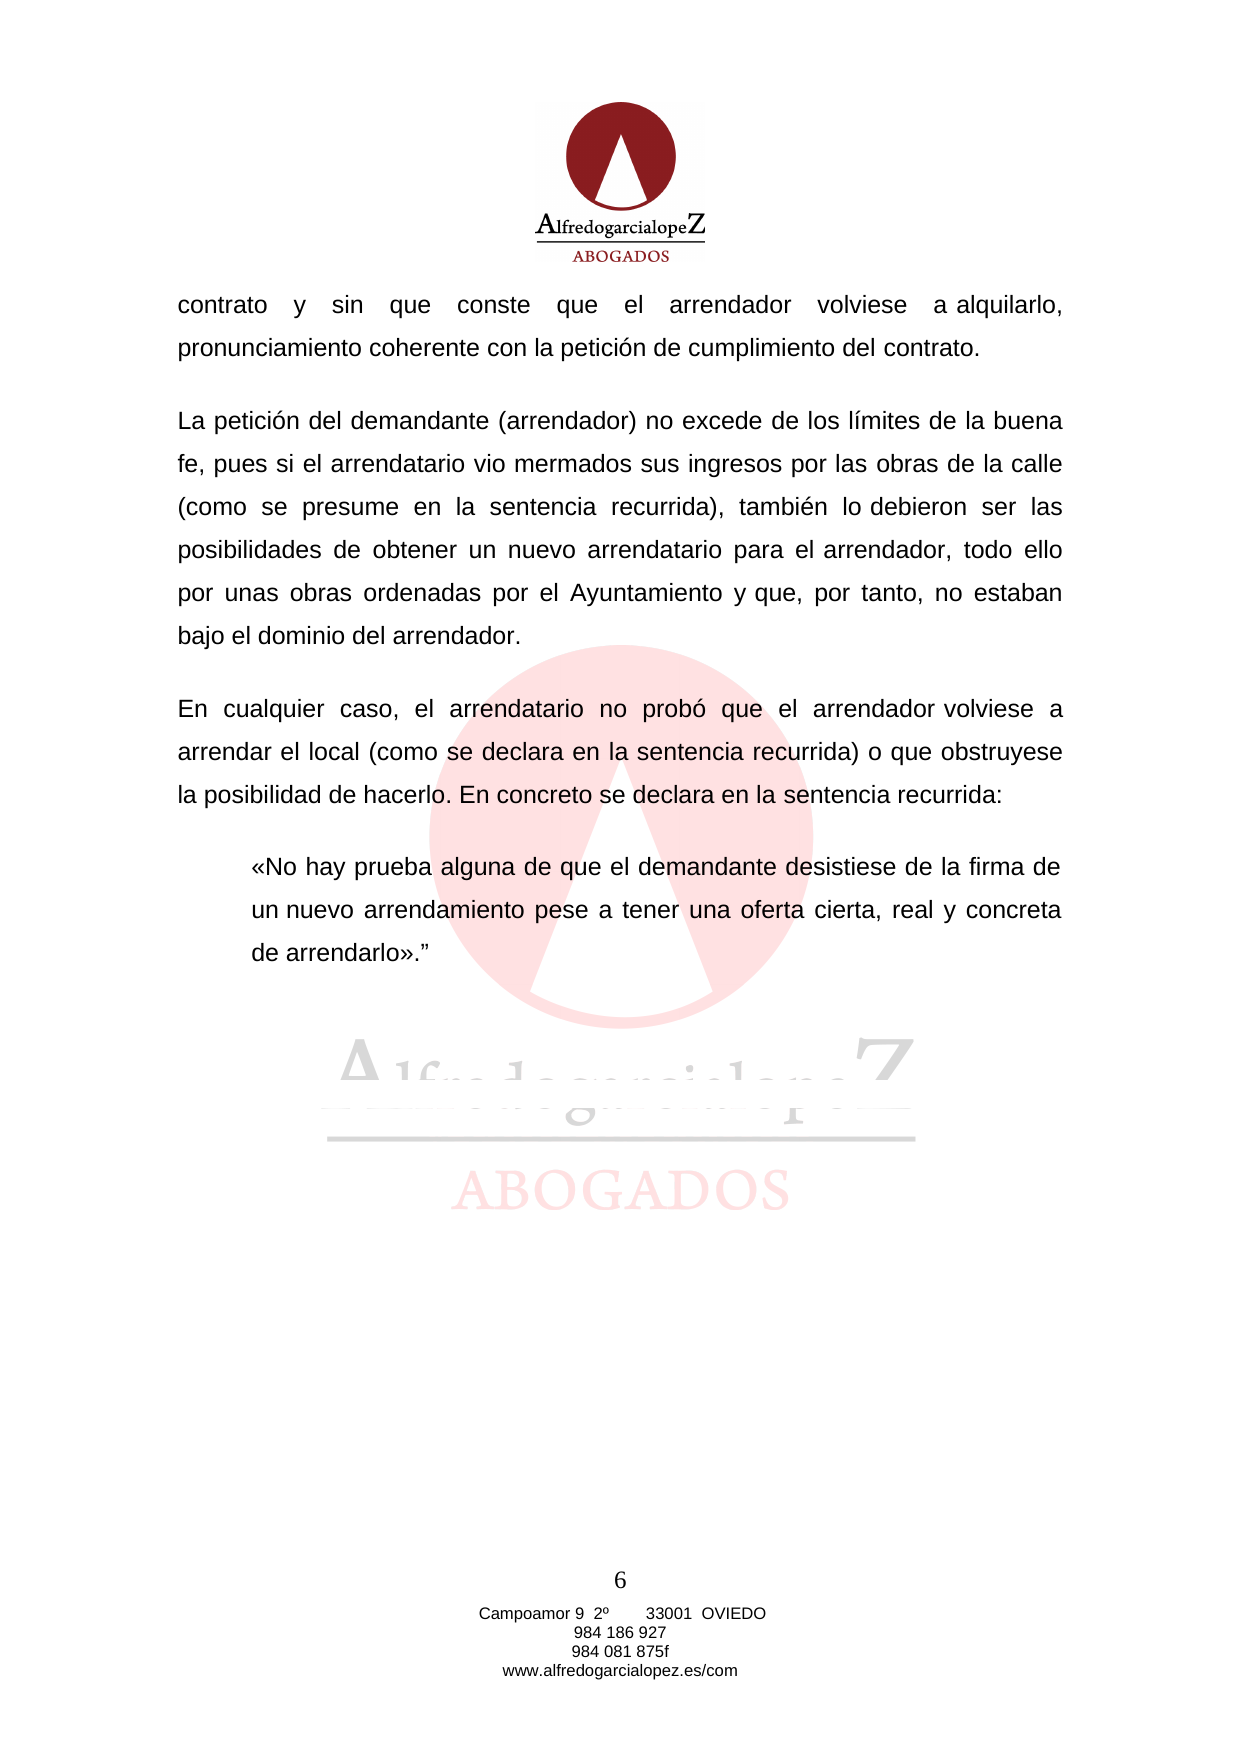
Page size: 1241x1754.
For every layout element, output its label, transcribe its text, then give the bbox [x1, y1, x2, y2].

text «No hay prueba alguna de que el demandante desistiese de la firma de un nuevo arrendamiento pese a tener una oferta cierta, real y concreta de arrendarlo».” [251, 852, 1063, 967]
text En cualquier caso, el arrendatario no probó que el arrendador volviese a arrendar el local (como se declara en la sentencia recurrida) o que obstruyese la posibilidad de hacerlo. En concreto se declara en la sentencia recurrida: [177, 693, 1063, 808]
picture [535, 102, 705, 262]
text La petición del demandante (arrendador) no excede de los límites de la buena fe, pues si el arrendatario vio mermados sus ingresos por las obras de la calle (como se presume en la sentencia recurrida), también lo debieron ser las posibilidades de obtener un nuevo arrendatario para el arrendador, todo ello por unas obras ordenadas por el Ayuntamiento y que, por tanto, no estaban bajo el dominio del arrendador. [177, 406, 1063, 650]
